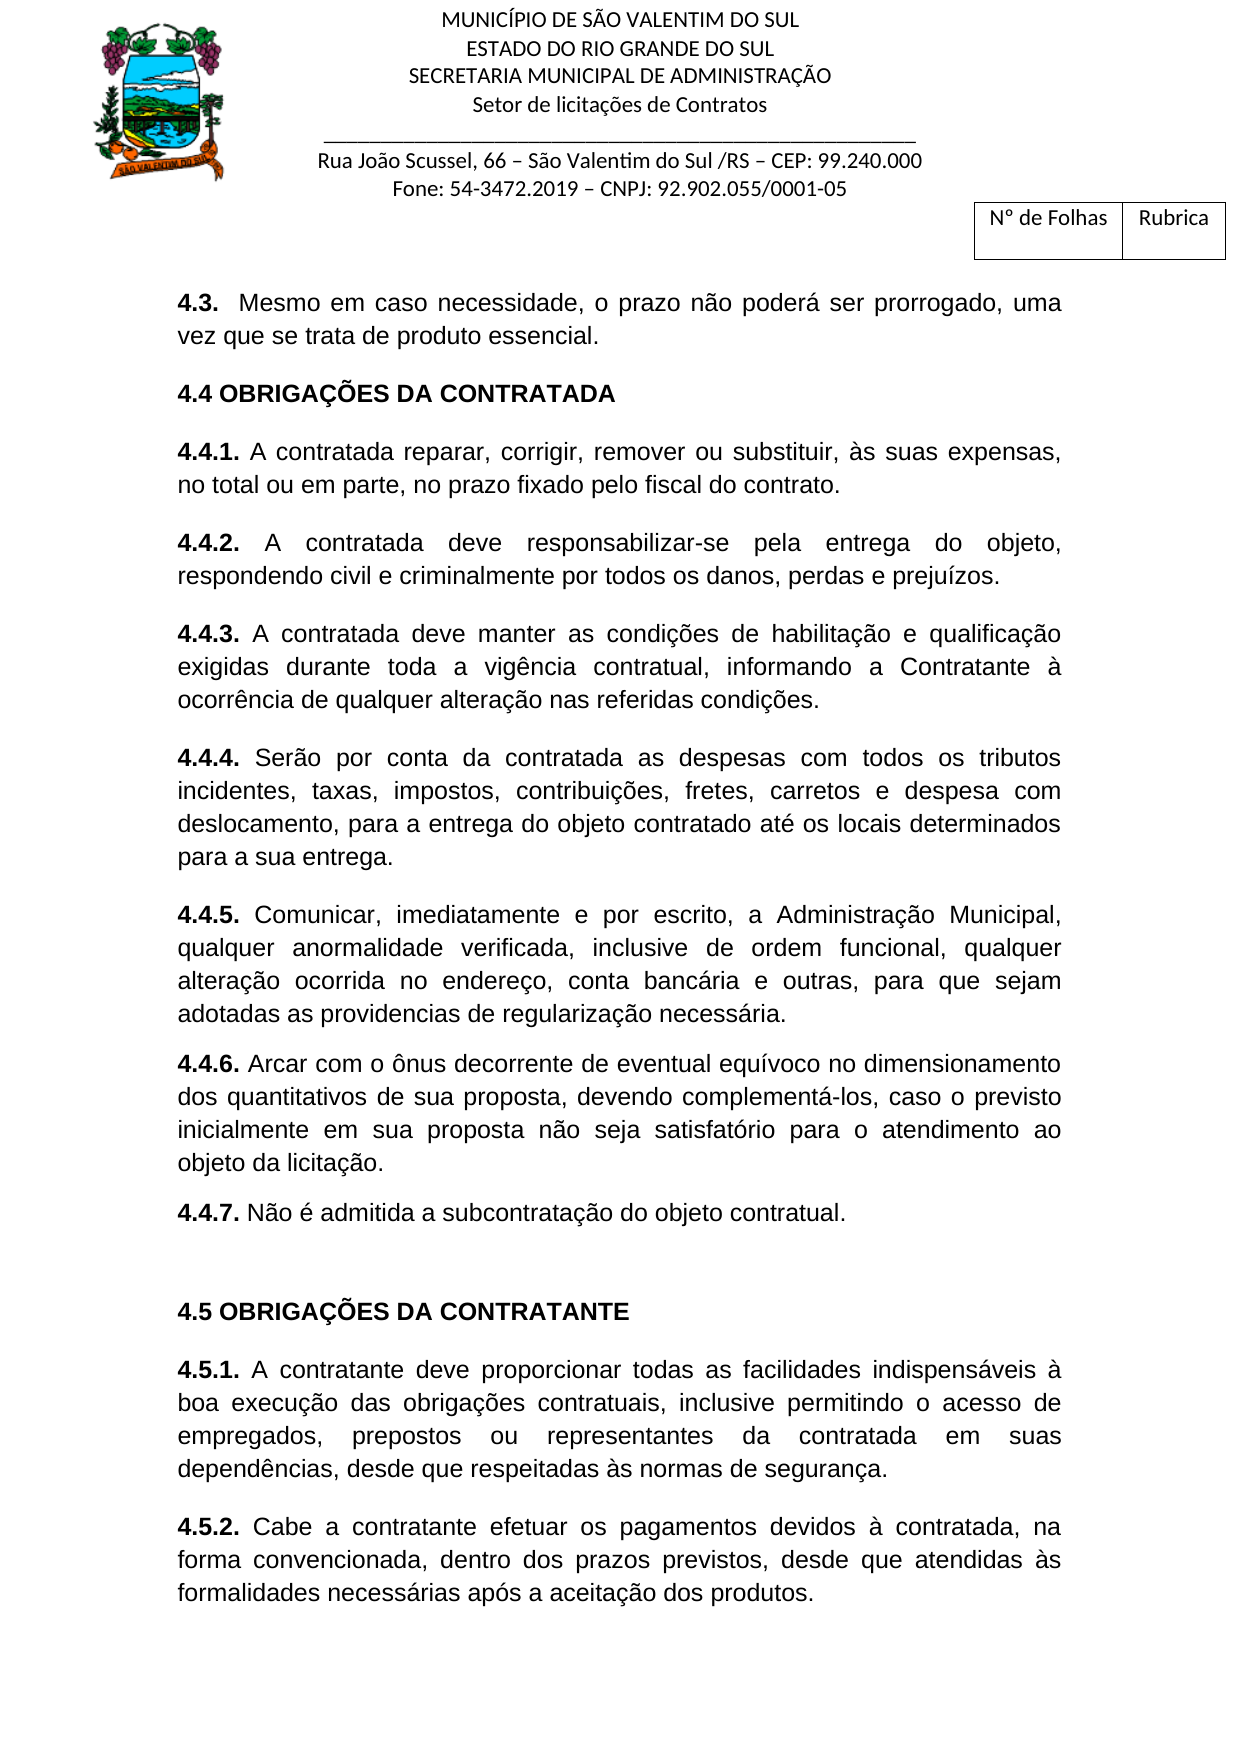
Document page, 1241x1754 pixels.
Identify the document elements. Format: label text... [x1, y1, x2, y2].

text 4.4.7. Não é admitida a subcontratação do objeto contratual. [177, 1198, 1063, 1226]
text 4.4 OBRIGAÇÕES DA CONTRATADA [177, 379, 1063, 408]
text 4.4.1. A contratada reparar, corrigir, remover ou substituir, às suas expensas, no total ou em parte, no prazo fixado pelo fiscal do contrato. [177, 437, 1063, 499]
text 4.4.6. Arcar com o ônus decorrente de eventual equívoco no dimensionamento dos quantitativos de sua proposta, devendo complementá-los, caso o previsto inicialmente em sua proposta não seja satisfatório para o atendimento ao objeto da licitação. [177, 1049, 1063, 1177]
text 4.4.3. A contratada deve manter as condições de habilitação e qualificação exigidas durante toda a vigência contratual, informando a Contratante à ocorrência de qualquer alteração nas referidas condições. [177, 619, 1063, 714]
text 4.5.1. A contratante deve proporcionar todas as facilidades indispensáveis à boa execução das obrigações contratuais, inclusive permitindo o acesso de empregados, prepostos ou representantes da contratada em suas dependências, desde que respeitadas às normas de segurança. [177, 1355, 1063, 1483]
text 4.5.2. Cabe a contratante efetuar os pagamentos devidos à contratada, na forma convencionada, dentro dos prazos previstos, desde que atendidas às formalidades necessárias após a aceitação dos produtos. [177, 1512, 1063, 1607]
text 4.4.5. Comunicar, imediatamente e por escrito, a Administração Municipal, qualquer anormalidade verificada, inclusive de ordem funcional, qualquer alteração ocorrida no endereço, conta bancária e outras, para que sejam adotadas as providencias de regularização necessária. [177, 900, 1063, 1028]
text 4.4.2. A contratada deve responsabilizar-se pela entrega do objeto, respondendo civil e criminalmente por todos os danos, perdas e prejuízos. [177, 528, 1063, 590]
text 4.4.4. Serão por conta da contratada as despesas com todos os tributos incidentes, taxas, impostos, contribuições, fretes, carretos e despesa com deslocamento, para a entrega do objeto contratado até os locais determinados para a sua entrega. [177, 743, 1063, 871]
picture [87, 18, 232, 189]
text 4.3. Mesmo em caso necessidade, o prazo não poderá ser prorrogado, uma vez que se trata de produto essencial. [177, 288, 1063, 350]
text 4.5 OBRIGAÇÕES DA CONTRATANTE [177, 1297, 1063, 1326]
